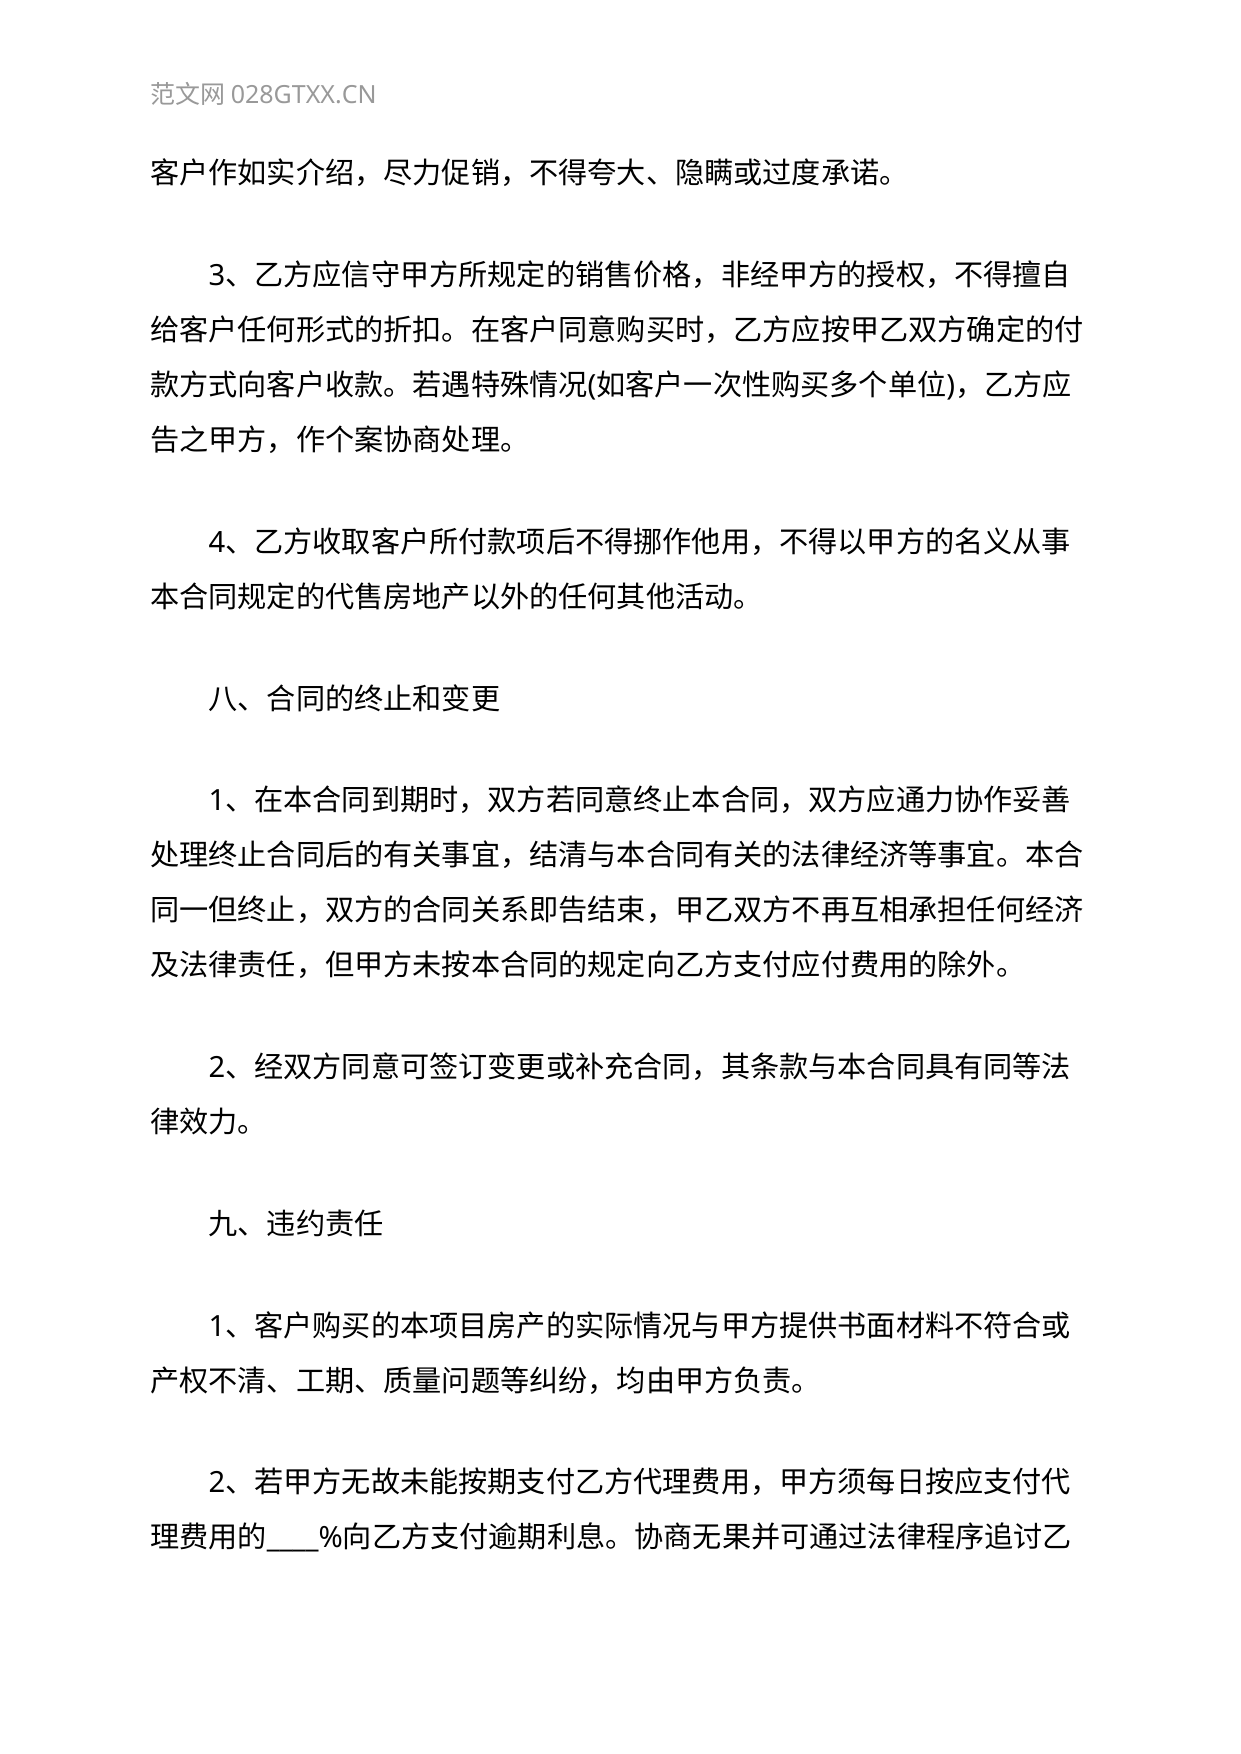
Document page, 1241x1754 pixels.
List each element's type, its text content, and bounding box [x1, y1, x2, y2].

text 九、违约责任 [150, 1200, 1090, 1243]
text 八、合同的终止和变更 [150, 675, 1090, 717]
text 1、在本合同到期时，双方若同意终止本合同，双方应通力协作妥善处理终止合同后的有关事宜，结清与本合同有关的法律经济等事宜。本合同一但终止，双方的合同关系即告结束，甲乙双方不再互相承担任何经济及法律责任，但甲方未按本合同的规定向乙方支付应付费用的除外。 [150, 777, 1090, 984]
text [150, 150, 1090, 192]
text 2、经双方同意可签订变更或补充合同，其条款与本合同具有同等法律效力。 [150, 1043, 1090, 1141]
text 3、乙方应信守甲方所规定的销售价格，非经甲方的授权，不得擅自给客户任何形式的折扣。在客户同意购买时，乙方应按甲乙双方确定的付款方式向客户收款。若遇特殊情况(如客户一次性购买多个单位)，乙方应告之甲方，作个案协商处理。 [150, 252, 1090, 459]
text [150, 1459, 1090, 1556]
text 4、乙方收取客户所付款项后不得挪作他用，不得以甲方的名义从事本合同规定的代售房地产以外的任何其他活动。 [150, 518, 1090, 616]
text 1、客户购买的本项目房产的实际情况与甲方提供书面材料不符合或产权不清、工期、质量问题等纠纷，均由甲方负责。 [150, 1302, 1090, 1399]
